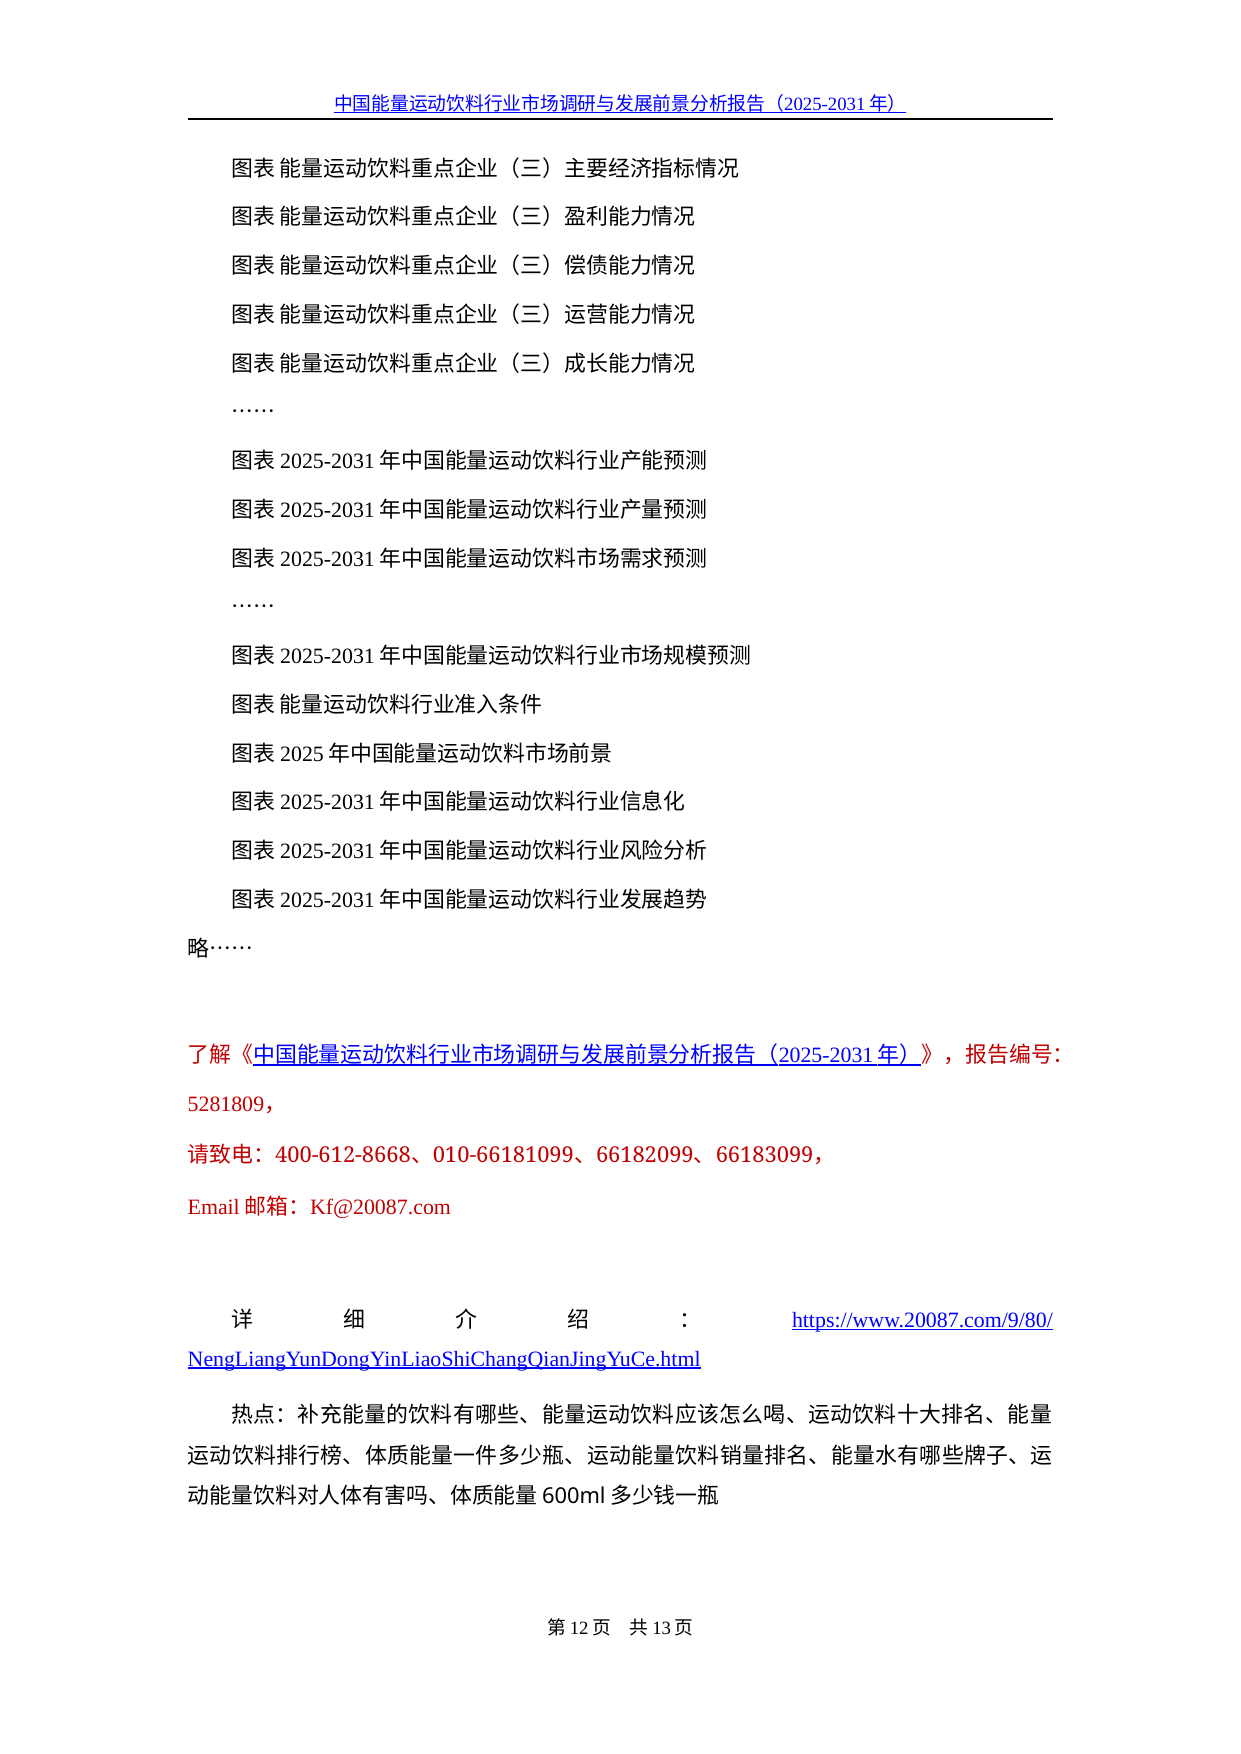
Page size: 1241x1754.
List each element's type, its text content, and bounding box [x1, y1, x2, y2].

text Email邮箱：Kf@20087.com [187, 1188, 1053, 1221]
text 请致电：400-612-8668、010-66181099、66182099、66183099， [187, 1137, 1053, 1169]
text 了解《中国能量运动饮料行业市场调研与发展前景分析报告（2025-2031年）》，报告编号：5281809， [187, 1037, 1053, 1118]
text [187, 150, 1053, 963]
text 热点：补充能量的饮料有哪些、能量运动饮料应该怎么喝、运动饮料十大排名、能量运动饮料排行榜、体质能量一件多少瓶、运动能量饮料销量排名、能量水有哪些牌子、运动能量饮料对人体有害吗、体质能量600ml多少钱一瓶 [187, 1397, 1053, 1511]
text 详细介绍：https://www.20087.com/9/80/NengLiangYunDongYinLiaoShiChangQianJingYuCe.html [187, 1301, 1053, 1374]
